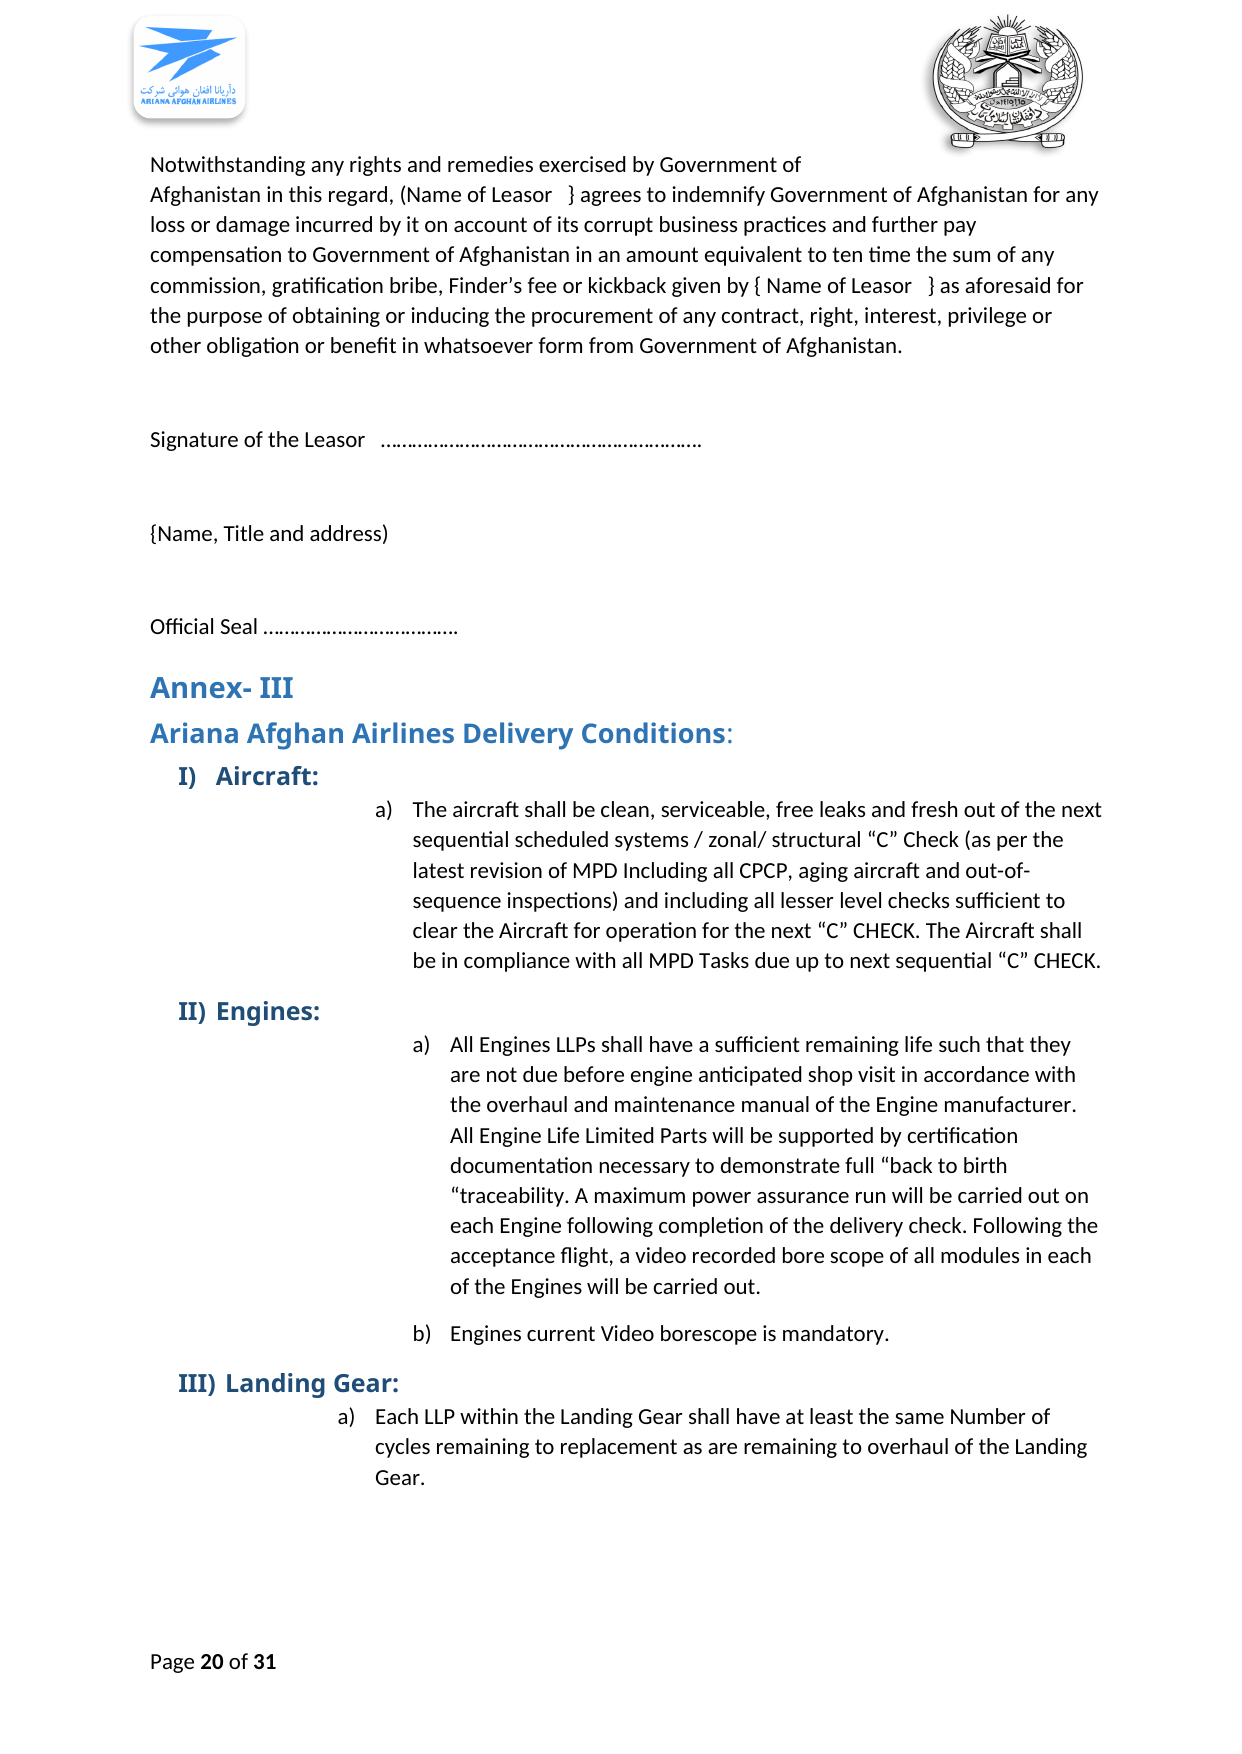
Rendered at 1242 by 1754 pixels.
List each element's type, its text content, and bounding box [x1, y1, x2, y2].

picture [931, 13, 1084, 149]
text Official Seal ………………………………. [150, 612, 1106, 641]
picture [133, 16, 246, 119]
subtitle Landing Gear: [178, 1366, 1106, 1399]
list The aircraft shall be clean, serviceable, free leaks and fresh out of the next sequential scheduled systems / zonal/ structural “C” Check (as per the latest revision of MPD Including all CPCP, aging aircraft and out-of-sequence inspections) and including all lesser level checks sufficient to clear the Aircraft for operation for the next “C” CHECK. The Aircraft shall be in compliance with all MPD Tasks due up to next sequential “C” CHECK. [375, 795, 1106, 974]
list Engines current Video borescope is mandatory. [412, 1319, 1106, 1347]
subtitle Engines: [178, 993, 1106, 1027]
subtitle Aircraft: [178, 759, 1106, 793]
list Each LLP within the Landing Gear shall have at least the same Number of cycles remaining to replacement as are remaining to overhaul of the Landing Gear. [337, 1402, 1106, 1491]
text Signature of the Leasor ……………………………………………………. [150, 425, 1106, 453]
text Notwithstanding any rights and remedies exercised by Government of Afghanistan in this regard, (Name of Leasor } agrees to indemnify Government of Afghanistan for any loss or damage incurred by it on account of its corrupt business practices and further pay compensation to Government of Afghanistan in an amount equivalent to ten time the sum of any commission, gratification bribe, Finder’s fee or kickback given by { Name of Leasor } as aforesaid for the purpose of obtaining or inducing the procurement of any contract, right, interest, privilege or other obligation or benefit in whatsoever form from Government of Afghanistan. [150, 150, 1106, 359]
subtitle Annex- III [150, 668, 1106, 707]
text {Name, Title and address) [150, 519, 1106, 547]
subtitle Ariana Afghan Airlines Delivery Conditions: [150, 715, 1106, 752]
list All Engines LLPs shall have a sufficient remaining life such that they are not due before engine anticipated shop visit in accordance with the overhaul and maintenance manual of the Engine manufacturer. All Engine Life Limited Parts will be supported by certification documentation necessary to demonstrate full “back to birth “traceability. A maximum power assurance run will be carried out on each Engine following completion of the delivery check. Following the acceptance flight, a video recorded bore scope of all modules in each of the Engines will be carried out. [412, 1030, 1106, 1300]
